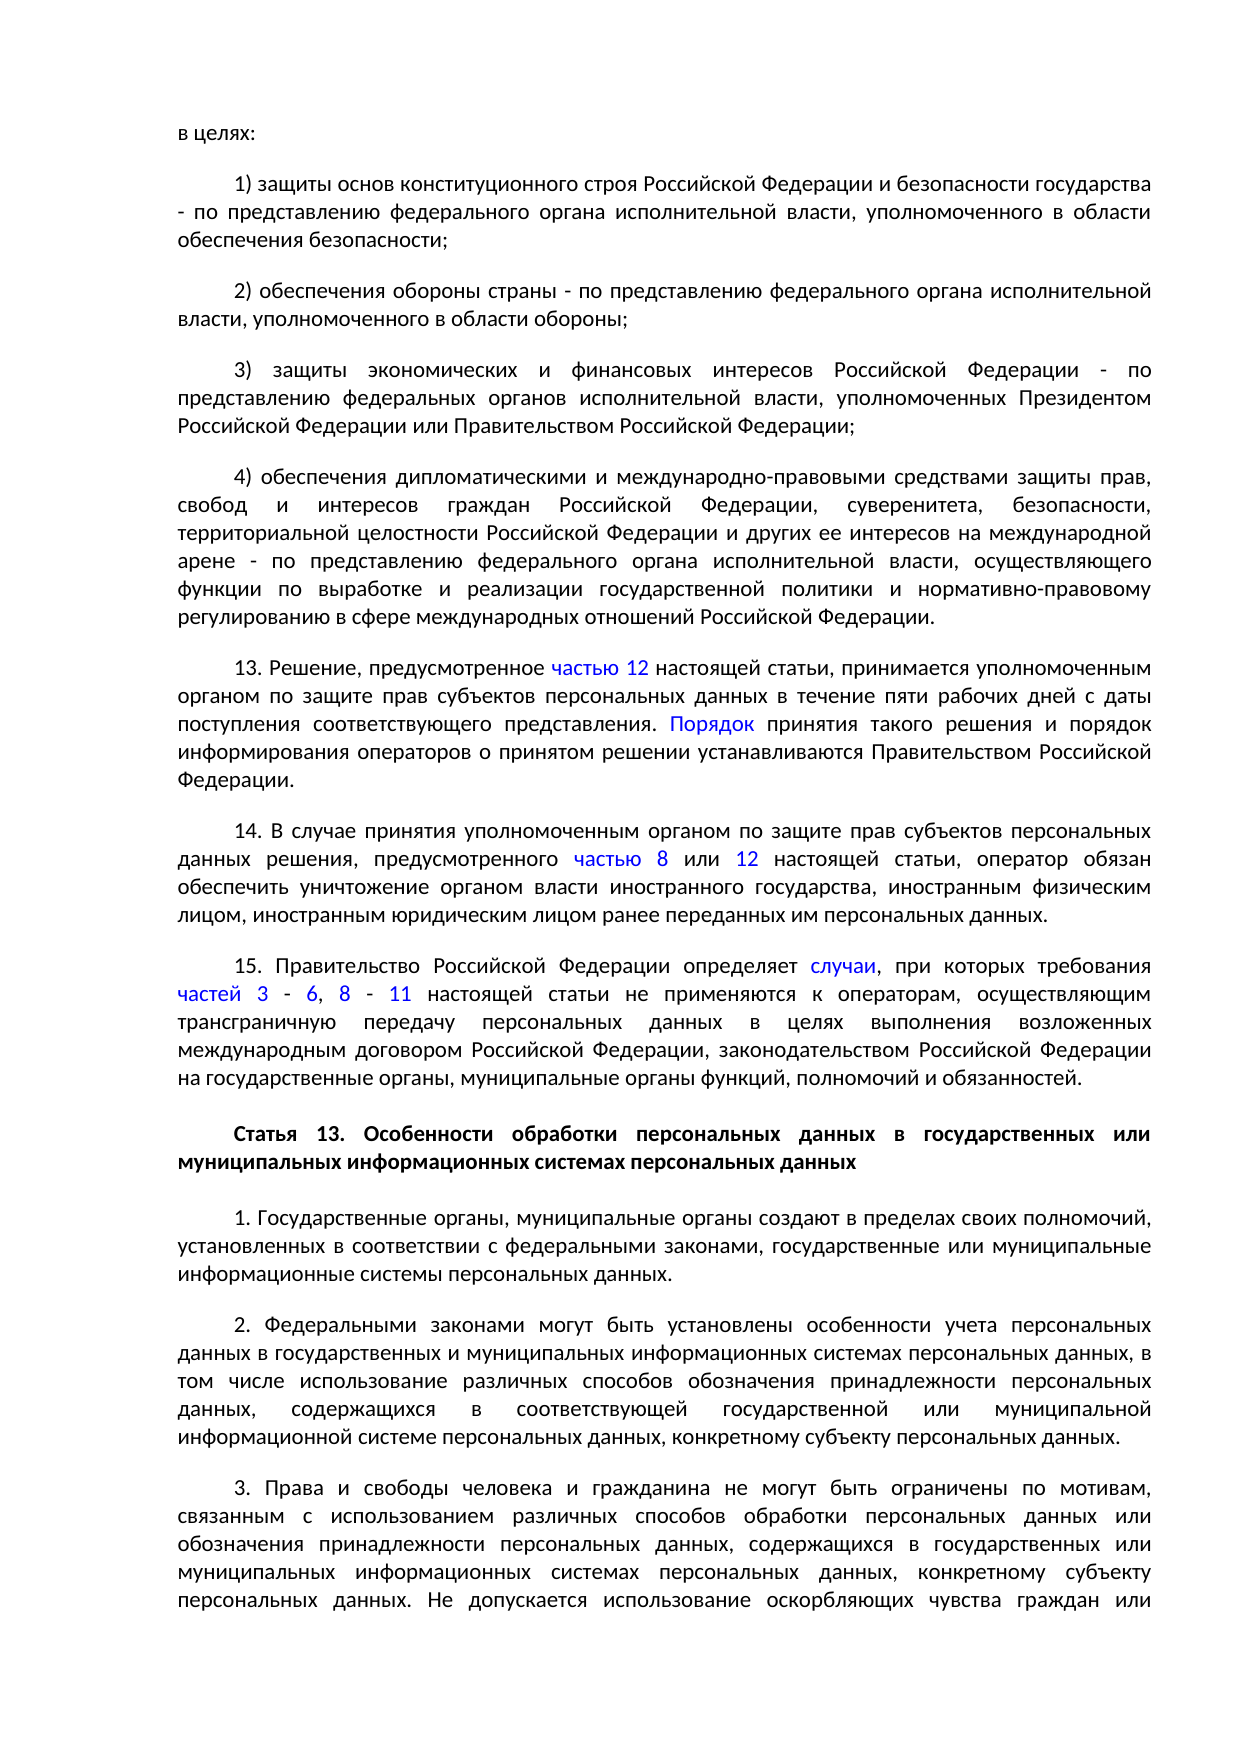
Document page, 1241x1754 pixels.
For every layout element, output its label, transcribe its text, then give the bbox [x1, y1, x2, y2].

text 15. Правительство Российской Федерации определяет случаи, при которых требования частей 3 - 6, 8 - 11 настоящей статьи не применяются к операторам, осуществляющим трансграничную передачу персональных данных в целях выполнения возложенных международным договором Российской Федерации, законодательством Российской Федерации на государственные органы, муниципальные органы функций, полномочий и обязанностей. [177, 951, 1152, 1091]
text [177, 118, 1152, 146]
text 3) защиты экономических и финансовых интересов Российской Федерации - по представлению федеральных органов исполнительной власти, уполномоченных Президентом Российской Федерации или Правительством Российской Федерации; [177, 355, 1152, 439]
text 4) обеспечения дипломатическими и международно-правовыми средствами защиты прав, свобод и интересов граждан Российской Федерации, суверенитета, безопасности, территориальной целостности Российской Федерации и других ее интересов на международной арене - по представлению федерального органа исполнительной власти, осуществляющего функции по выработке и реализации государственной политики и нормативно-правовому регулированию в сфере международных отношений Российской Федерации. [177, 462, 1152, 630]
text 1. Государственные органы, муниципальные органы создают в пределах своих полномочий, установленных в соответствии с федеральными законами, государственные или муниципальные информационные системы персональных данных. [177, 1203, 1152, 1287]
title Статья 13. Особенности обработки персональных данных в государственных или муниципальных информационных системах персональных данных [177, 1119, 1152, 1175]
text 2. Федеральными законами могут быть установлены особенности учета персональных данных в государственных и муниципальных информационных системах персональных данных, в том числе использование различных способов обозначения принадлежности персональных данных, содержащихся в соответствующей государственной или муниципальной информационной системе персональных данных, конкретному субъекту персональных данных. [177, 1310, 1152, 1450]
text 14. В случае принятия уполномоченным органом по защите прав субъектов персональных данных решения, предусмотренного частью 8 или 12 настоящей статьи, оператор обязан обеспечить уничтожение органом власти иностранного государства, иностранным физическим лицом, иностранным юридическим лицом ранее переданных им персональных данных. [177, 816, 1152, 928]
text 1) защиты основ конституционного строя Российской Федерации и безопасности государства - по представлению федерального органа исполнительной власти, уполномоченного в области обеспечения безопасности; [177, 169, 1152, 253]
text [177, 1473, 1152, 1613]
text 13. Решение, предусмотренное частью 12 настоящей статьи, принимается уполномоченным органом по защите прав субъектов персональных данных в течение пяти рабочих дней с даты поступления соответствующего представления. Порядок принятия такого решения и порядок информирования операторов о принятом решении устанавливаются Правительством Российской Федерации. [177, 653, 1152, 793]
text 2) обеспечения обороны страны - по представлению федерального органа исполнительной власти, уполномоченного в области обороны; [177, 276, 1152, 332]
